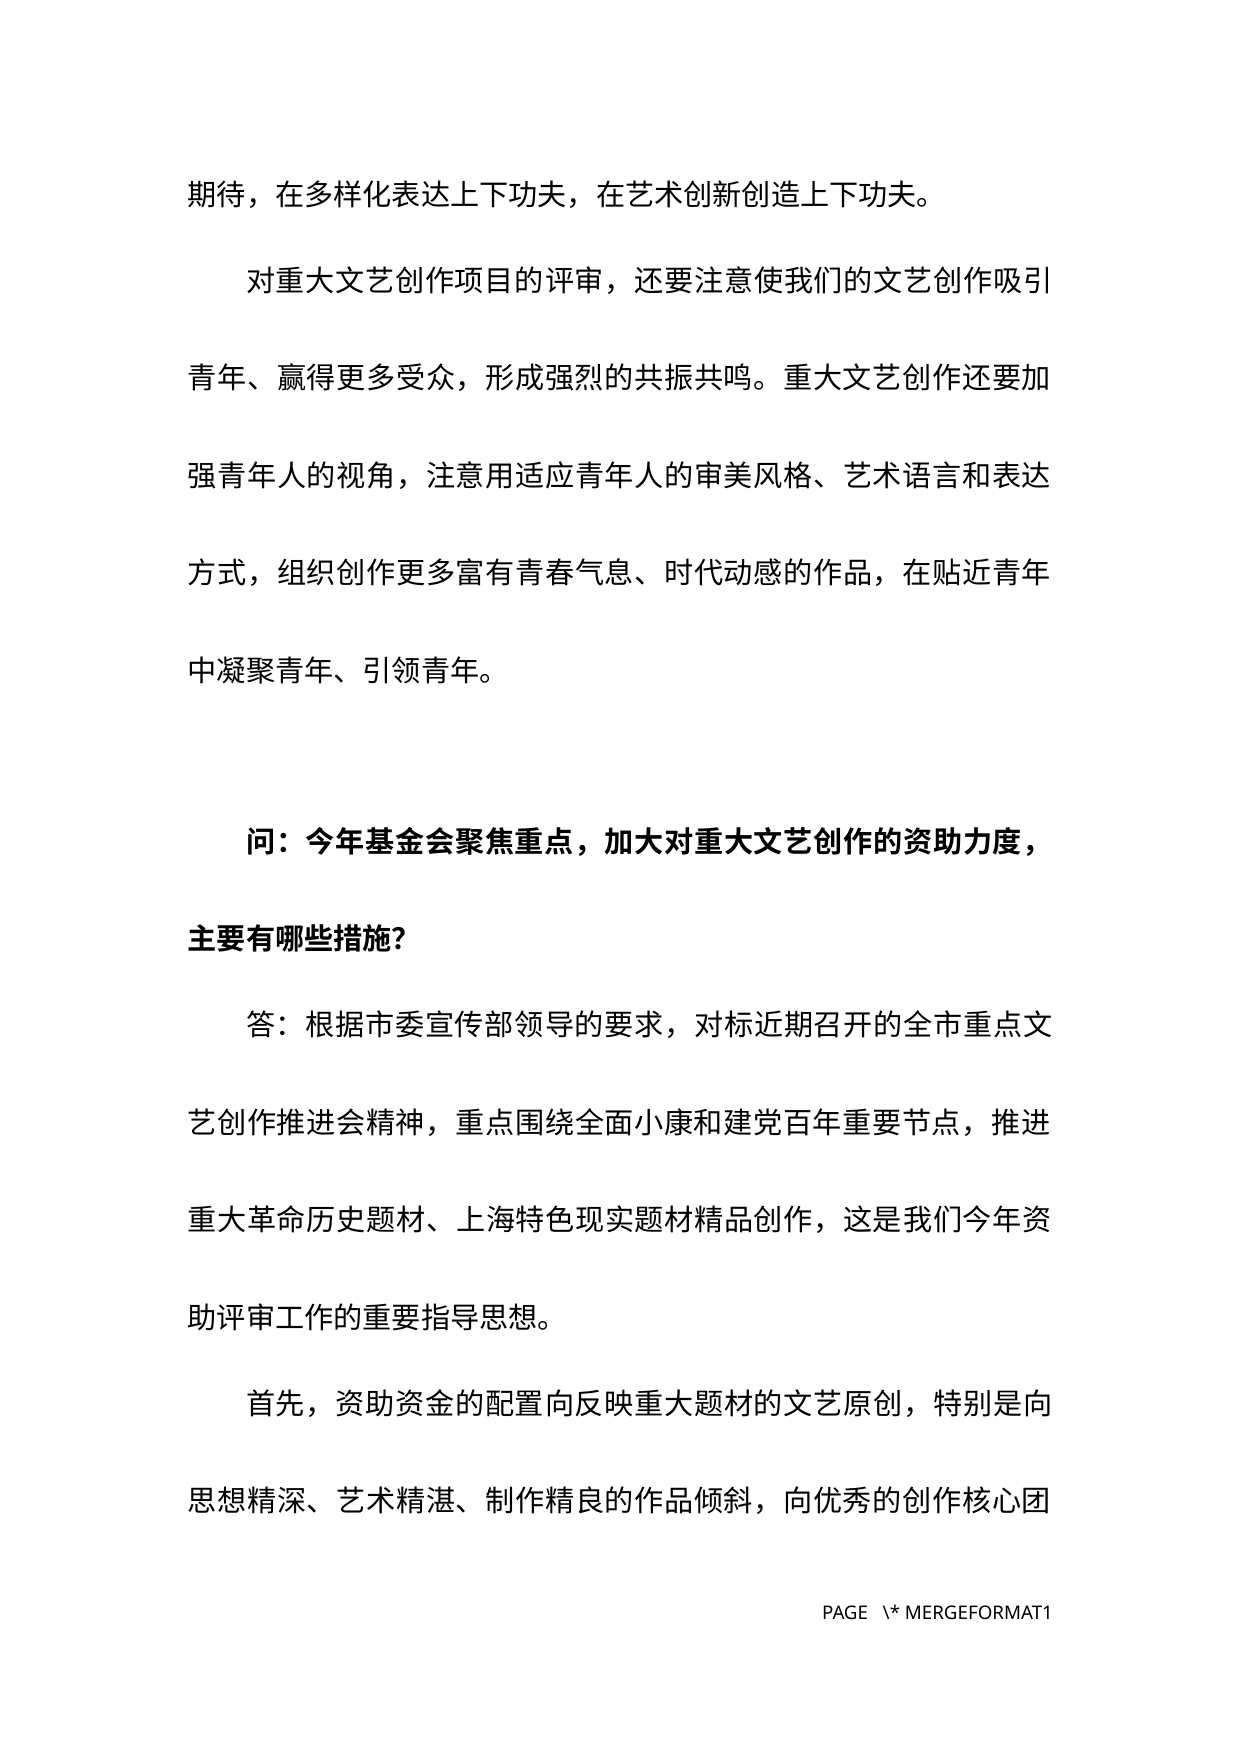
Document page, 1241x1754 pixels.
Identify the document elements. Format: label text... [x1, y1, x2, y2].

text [187, 1369, 1053, 1532]
text 答：根据市委宣传部领导的要求，对标近期召开的全市重点文艺创作推进会精神，重点围绕全面小康和建党百年重要节点，推进重大革命历史题材、上海特色现实题材精品创作，这是我们今年资助评审工作的重要指导思想。 [187, 991, 1053, 1348]
text 问：今年基金会聚焦重点，加大对重大文艺创作的资助力度，主要有哪些措施？ [187, 807, 1053, 969]
text 对重大文艺创作项目的评审，还要注意使我们的文艺创作吸引青年、赢得更多受众，形成强烈的共振共鸣。重大文艺创作还要加强青年人的视角，注意用适应青年人的审美风格、艺术语言和表达方式，组织创作更多富有青春气息、时代动感的作品，在贴近青年中凝聚青年、引领青年。 [187, 246, 1053, 701]
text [187, 160, 1053, 225]
